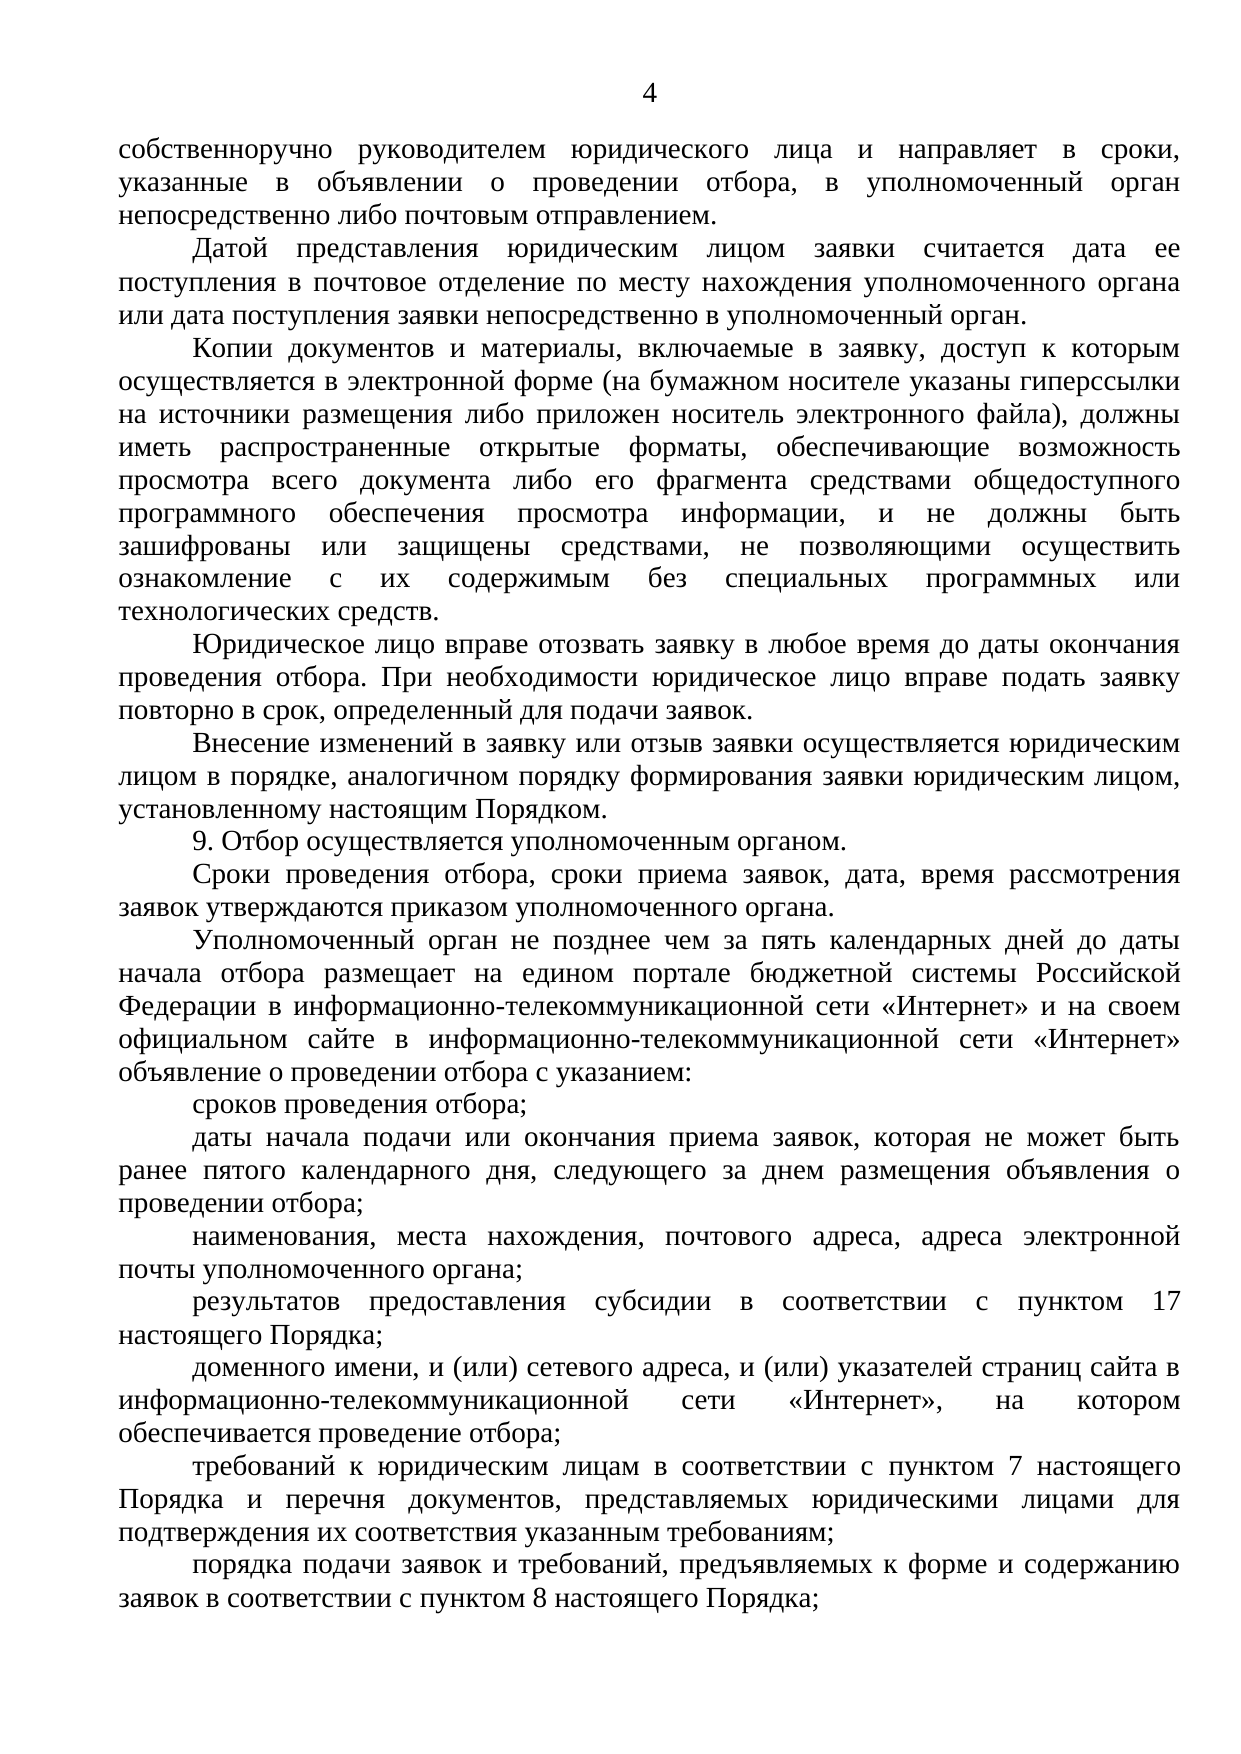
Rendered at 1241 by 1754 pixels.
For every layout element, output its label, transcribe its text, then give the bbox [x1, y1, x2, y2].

text 9. Отбор осуществляется уполномоченным органом. [118, 824, 1181, 857]
text Копии документов и материалы, включаемые в заявку, доступ к которым осуществляется в электронной форме (на бумажном носителе указаны гиперссылки на источники размещения либо приложен носитель электронного файла), должны иметь распространенные открытые форматы, обеспечивающие возможность просмотра всего документа либо его фрагмента средствами общедоступного программного обеспечения просмотра информации, и не должны быть зашифрованы или защищены средствами, не позволяющими осуществить ознакомление с их содержимым без специальных программных или технологических средств. [118, 331, 1181, 627]
text даты начала подачи или окончания приема заявок, которая не может быть ранее пятого календарного дня, следующего за днем размещения объявления о проведении отбора; [118, 1120, 1181, 1219]
text Внесение изменений в заявку или отзыв заявки осуществляется юридическим лицом в порядке, аналогичном порядку формирования заявки юридическим лицом, установленному настоящим Порядком. [118, 726, 1181, 824]
text сроков проведения отбора; [118, 1087, 1181, 1120]
text наименования, места нахождения, почтового адреса, адреса электронной почты уполномоченного органа; [118, 1219, 1181, 1284]
text доменного имени, и (или) сетевого адреса, и (или) указателей страниц сайта в информационно-телекоммуникационной сети «Интернет», на котором обеспечивается проведение отбора; [118, 1350, 1181, 1449]
text требований к юридическим лицам в соответствии с пунктом 7 настоящего Порядка и перечня документов, представляемых юридическими лицами для подтверждения их соответствия указанным требованиям; [118, 1449, 1181, 1548]
text Датой представления юридическим лицом заявки считается дата ее поступления в почтовое отделение по месту нахождения уполномоченного органа или дата поступления заявки непосредственно в уполномоченный орган. [118, 230, 1181, 331]
text порядка подачи заявок и требований, предъявляемых к форме и содержанию заявок в соответствии с пунктом 8 настоящего Порядка; [118, 1548, 1181, 1613]
text Уполномоченный орган не позднее чем за пять календарных дней до даты начала отбора размещает на едином портале бюджетной системы Российской Федерации в информационно-телекоммуникационной сети «Интернет» и на своем официальном сайте в информационно-телекоммуникационной сети «Интернет» объявление о проведении отбора с указанием: [118, 923, 1181, 1087]
text результатов предоставления субсидии в соответствии с пунктом 17 настоящего Порядка; [118, 1284, 1181, 1350]
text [118, 133, 1181, 230]
text Юридическое лицо вправе отозвать заявку в любое время до даты окончания проведения отбора. При необходимости юридическое лицо вправе подать заявку повторно в срок, определенный для подачи заявок. [118, 627, 1181, 726]
text Сроки проведения отбора, сроки приема заявок, дата, время рассмотрения заявок утверждаются приказом уполномоченного органа. [118, 857, 1181, 923]
